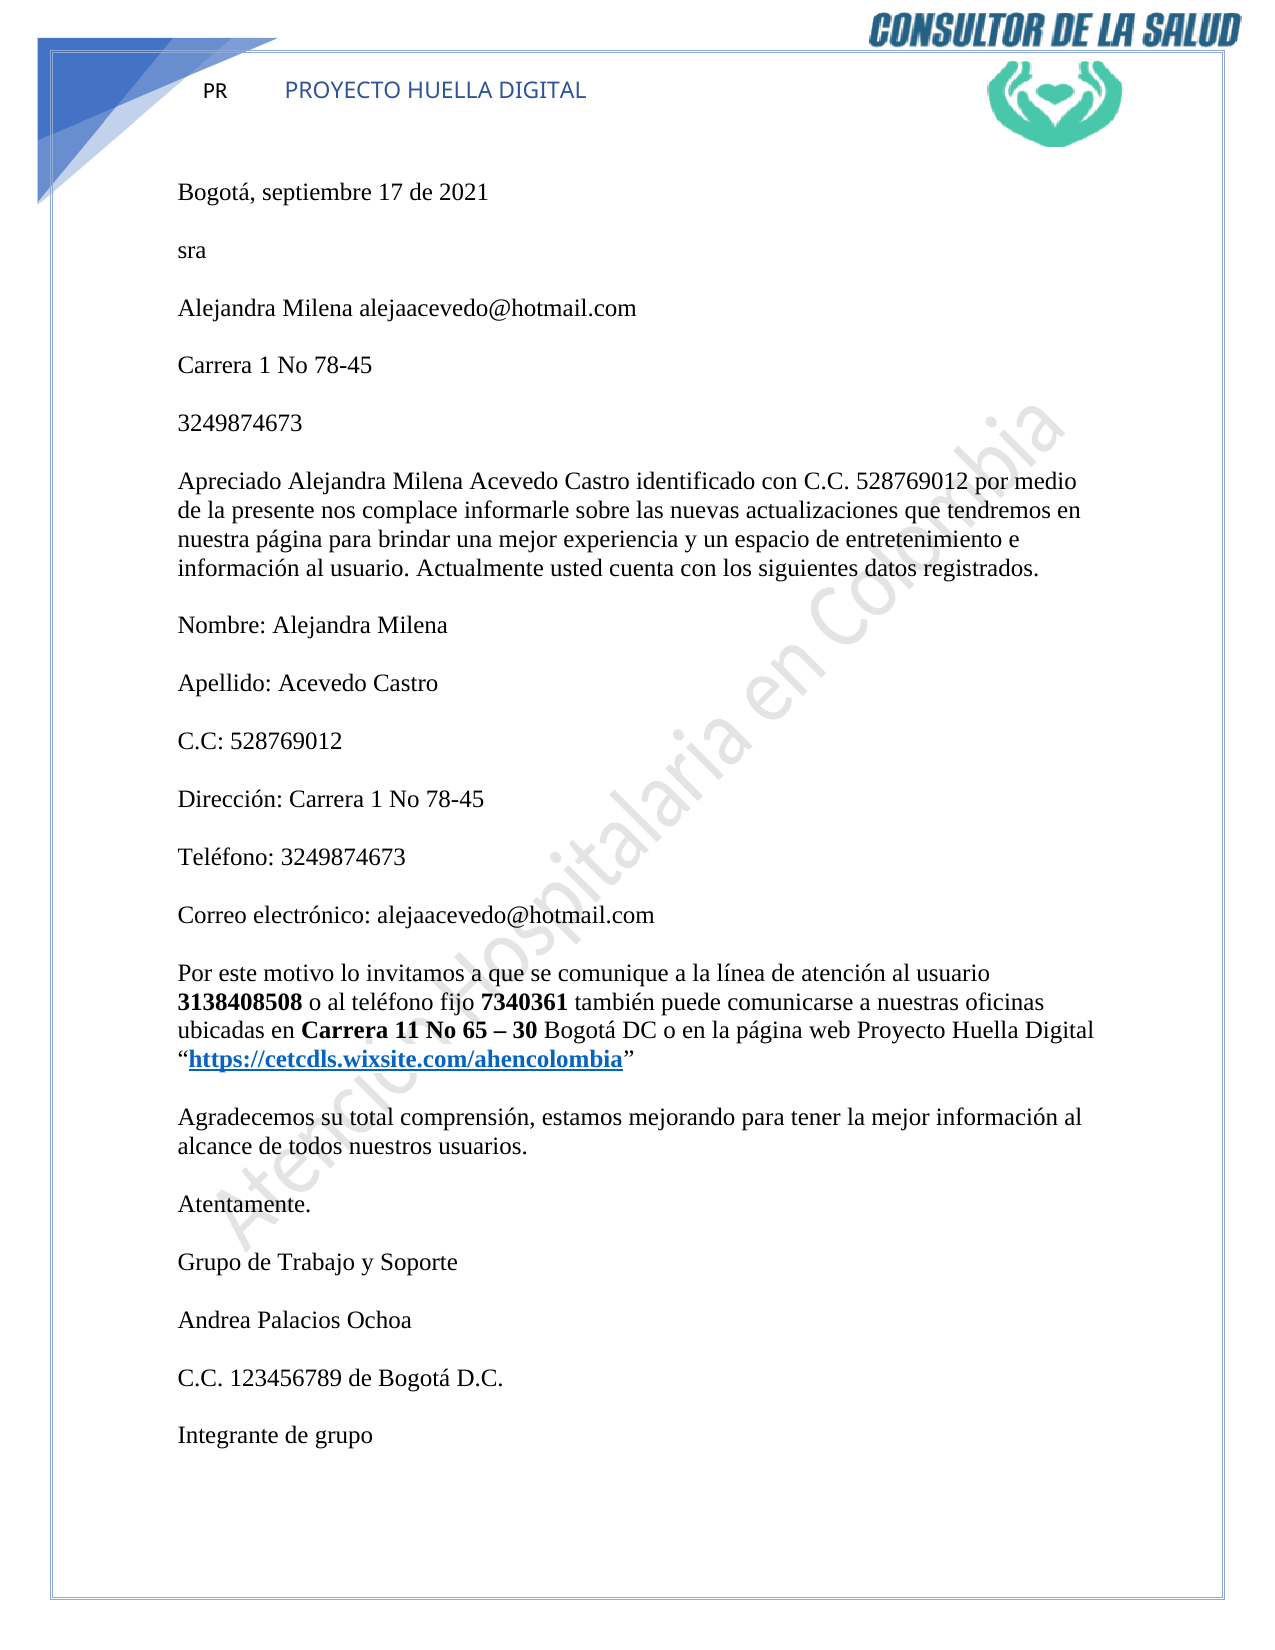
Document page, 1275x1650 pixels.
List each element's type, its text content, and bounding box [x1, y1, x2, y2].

picture [854, 51, 1224, 147]
text Nombre: Alejandra Milena [177, 611, 1098, 639]
text Apreciado Alejandra Milena Acevedo Castro identificado con C.C. 528769012 por medio de la presente nos complace informarle sobre las nuevas actualizaciones que tendremos en nuestra página para brindar una mejor experiencia y un espacio de entretenimiento e información al usuario. Actualmente usted cuenta con los siguientes datos registrados. [177, 466, 1098, 581]
text Teléfono: 3249874673 [177, 842, 1098, 871]
picture [854, 9, 1247, 147]
text Alejandra Milena alejaacevedo@hotmail.com [177, 293, 1098, 321]
text Andrea Palacios Ochoa [177, 1305, 1098, 1333]
text Agradecemos su total comprensión, estamos mejorando para tener la mejor información al alcance de todos nuestros usuarios. [177, 1102, 1098, 1160]
text Bogotá, septiembre 17 de 2021 [177, 177, 1098, 206]
picture [854, 53, 1222, 147]
picture [53, 53, 279, 206]
text Carrera 1 No 78-45 [177, 351, 1098, 379]
text sra [177, 235, 1098, 263]
text Por este motivo lo invitamos a que se comunique a la línea de atención al usuario 3138408508 o al teléfono fijo 7340361 también puede comunicarse a nuestras oficinas ubicadas en Carrera 11 No 65 – 30 Bogotá DC o en la página web Proyecto Huella Digital “https://cetcdls.wixsite.com/ahencolombia” [177, 958, 1098, 1073]
picture [37, 37, 279, 206]
text Dirección: Carrera 1 No 78-45 [177, 784, 1098, 813]
text C.C: 528769012 [177, 726, 1098, 755]
text Grupo de Trabajo y Soporte [177, 1247, 1098, 1276]
text Correo electrónico: alejaacevedo@hotmail.com [177, 900, 1098, 929]
picture [51, 51, 279, 206]
text Atentamente. [177, 1189, 1098, 1218]
text Integrante de grupo [177, 1421, 1098, 1449]
text 3249874673 [177, 408, 1098, 437]
text Apellido: Acevedo Castro [177, 668, 1098, 697]
text C.C. 123456789 de Bogotá D.C. [177, 1363, 1098, 1391]
